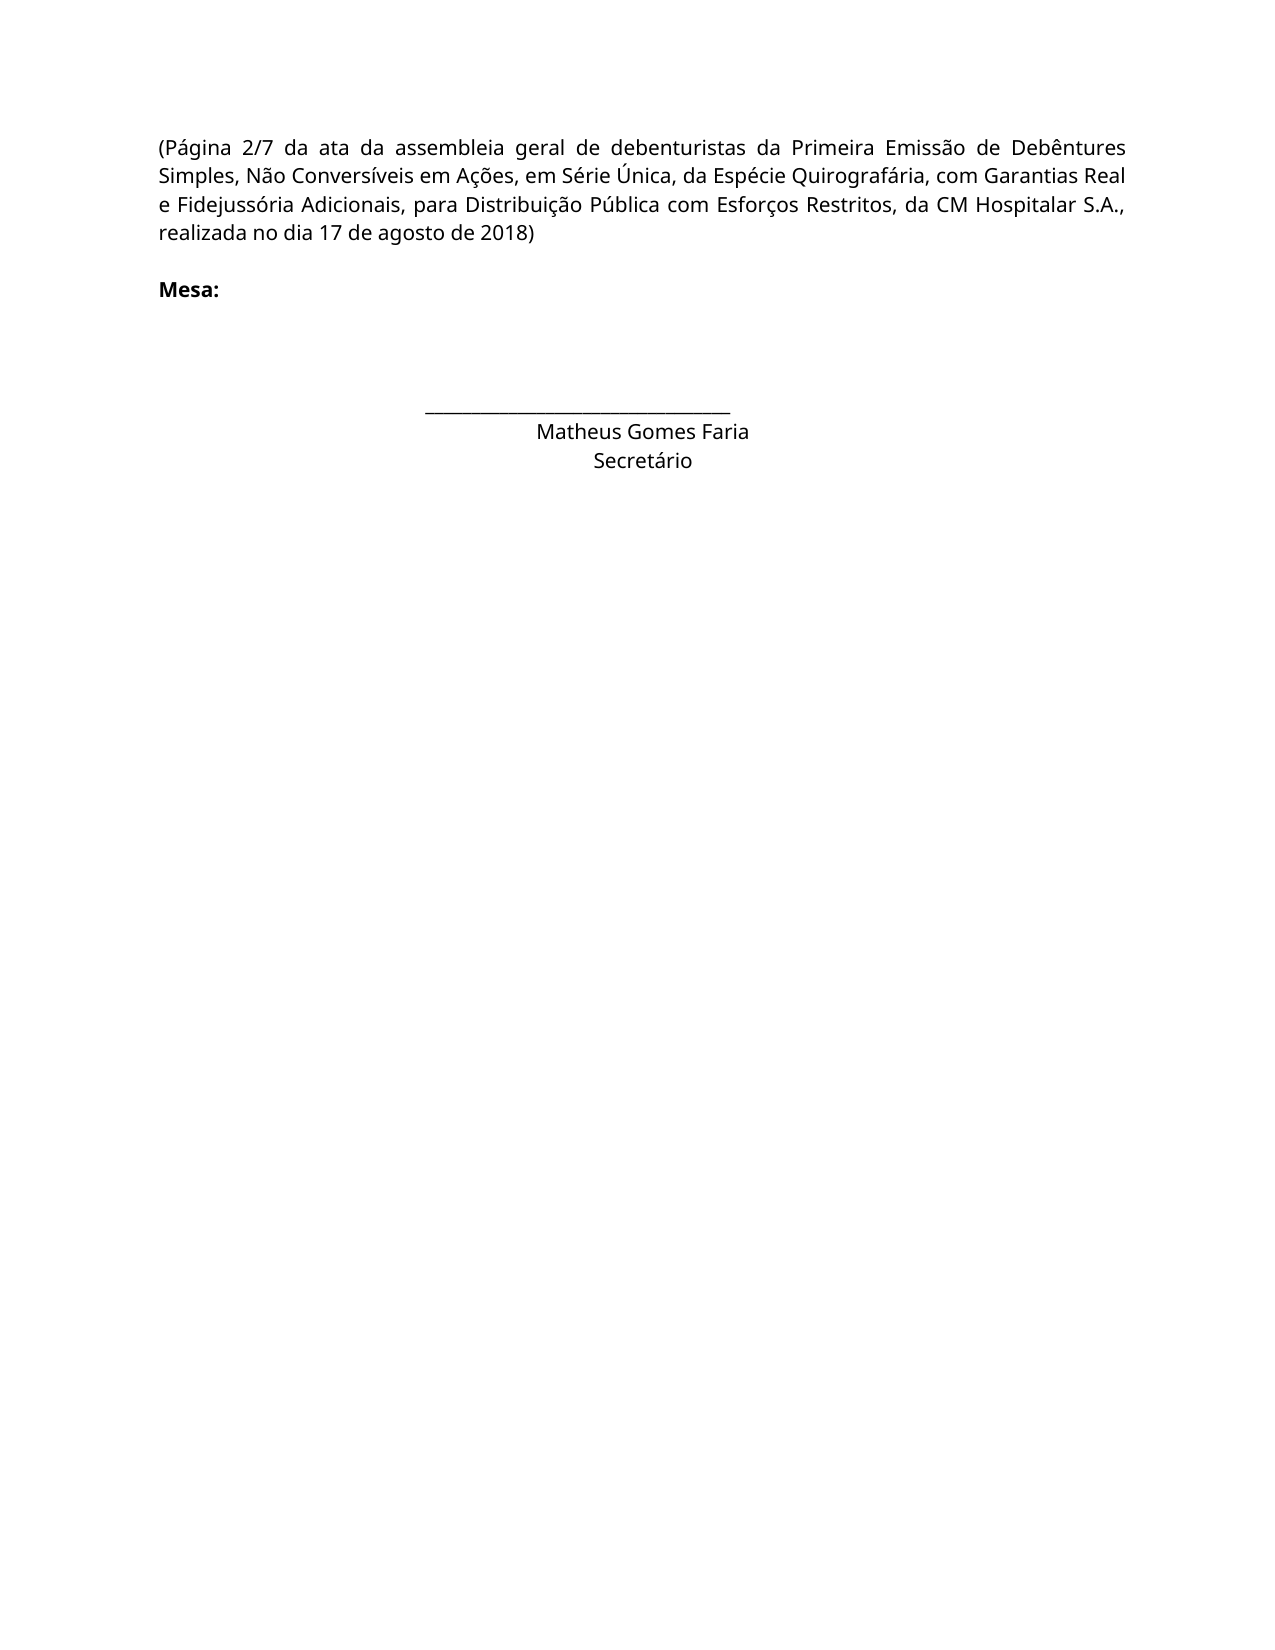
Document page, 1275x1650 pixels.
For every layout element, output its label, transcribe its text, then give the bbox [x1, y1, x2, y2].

text Mesa: [158, 275, 1127, 303]
text (Página 2/7 da ata da assembleia geral de debenturistas da Primeira Emissão de Debêntures Simples, Não Conversíveis em Ações, em Série Única, da Espécie Quirografária, com Garantias Real e Fidejussória Adicionais, para Distribuição Pública com Esforços Restritos, da CM Hospitalar S.A., realizada no dia 17 de agosto de 2018) [158, 133, 1127, 247]
table_cell Secretário [425, 446, 861, 474]
table_header _________________________________ [425, 389, 861, 417]
table_cell Matheus Gomes Faria [425, 417, 861, 446]
